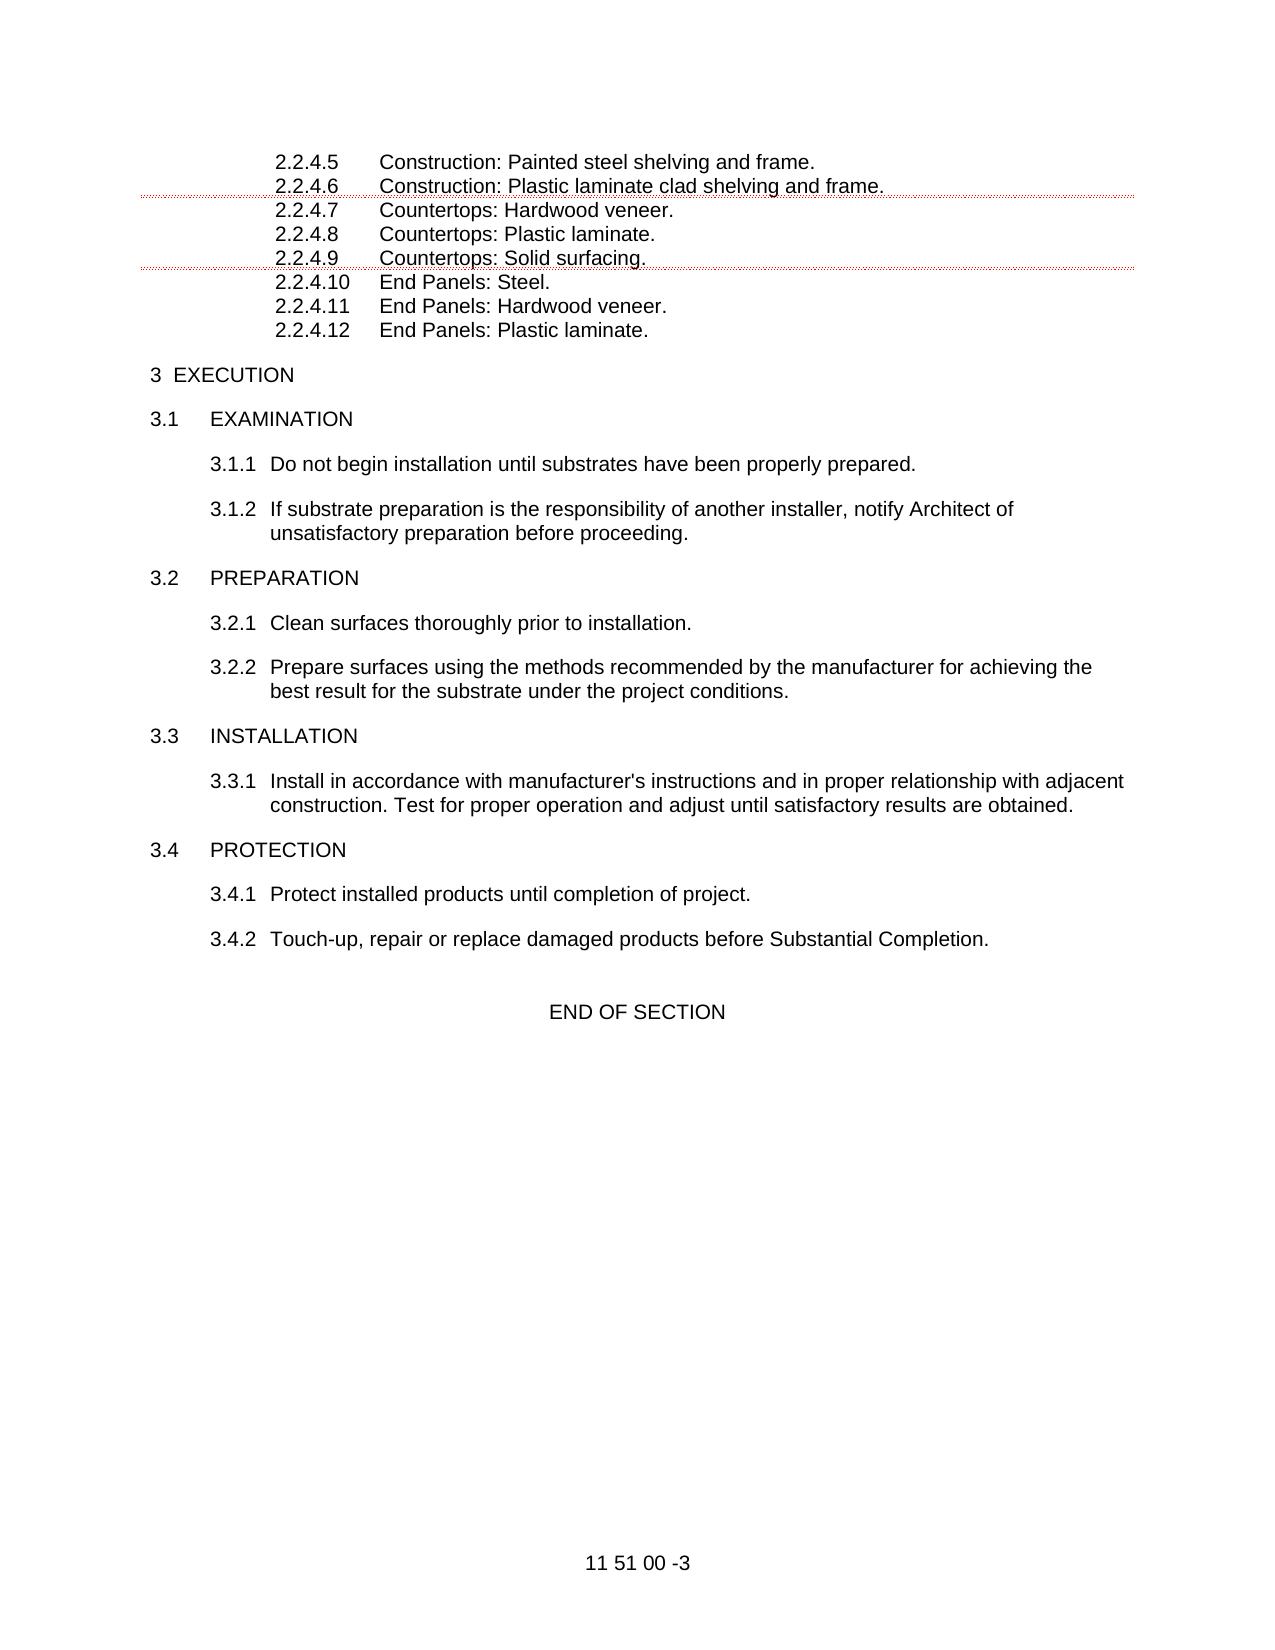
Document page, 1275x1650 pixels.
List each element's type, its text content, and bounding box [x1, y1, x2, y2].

list End Panels: Steel. [275, 270, 1125, 294]
list Clean surfaces thoroughly prior to installation. [210, 610, 1125, 634]
list Construction: Painted steel shelving and frame. [275, 150, 1125, 174]
list INSTALLATION [150, 724, 1125, 748]
list EXECUTION [150, 362, 1125, 386]
list PROTECTION [150, 837, 1125, 861]
list End Panels: Hardwood veneer. [275, 294, 1125, 318]
list Touch-up, repair or replace damaged products before Substantial Completion. [210, 927, 1125, 951]
list Countertops: Plastic laminate. [275, 222, 1125, 246]
list Install in accordance with manufacturer's instructions and in proper relationship with adjacent construction. Test for proper operation and adjust until satisfactory results are obtained. [210, 769, 1125, 817]
list EXAMINATION [150, 407, 1125, 431]
list Countertops: Solid surfacing. [275, 246, 1125, 270]
list If substrate preparation is the responsibility of another installer, notify Architect of unsatisfactory preparation before proceeding. [210, 497, 1125, 545]
list Prepare surfaces using the methods recommended by the manufacturer for achieving the best result for the substrate under the project conditions. [210, 655, 1125, 703]
list End Panels: Plastic laminate. [275, 318, 1125, 342]
list Protect installed products until completion of project. [210, 882, 1125, 906]
text END OF SECTION [150, 1000, 1125, 1024]
list Construction: Plastic laminate clad shelving and frame. [275, 174, 1125, 198]
list Do not begin installation until substrates have been properly prepared. [210, 452, 1125, 476]
list Countertops: Hardwood veneer. [275, 198, 1125, 222]
list PREPARATION [150, 566, 1125, 589]
